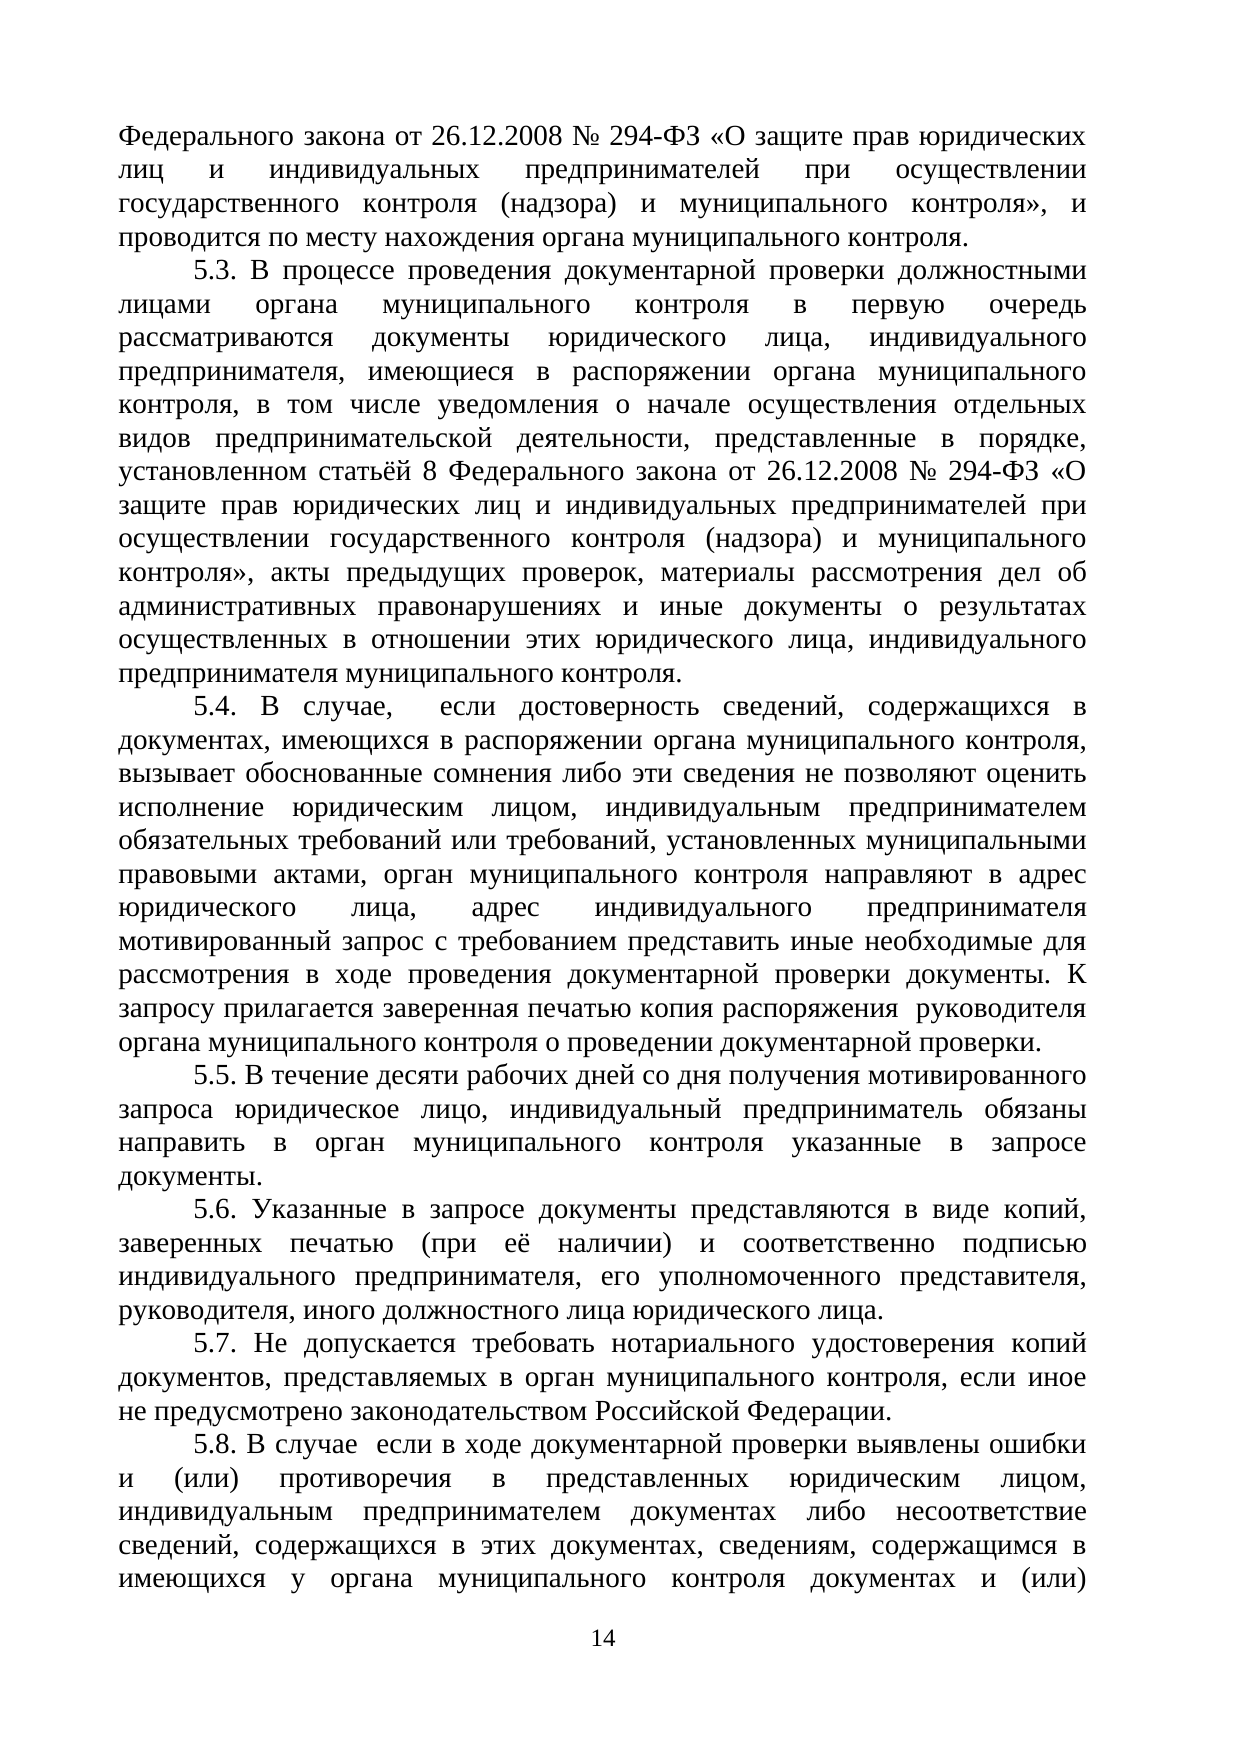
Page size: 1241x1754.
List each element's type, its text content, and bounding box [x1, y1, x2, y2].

text 5.4. В случае, если достоверность сведений, содержащихся в документах, имеющихся в распоряжении органа муниципального контроля, вызывает обоснованные сомнения либо эти сведения не позволяют оценить исполнение юридическим лицом, индивидуальным предпринимателем обязательных требований или требований, установленных муниципальными правовыми актами, орган муниципального контроля направляют в адрес юридического лица, адрес индивидуального предпринимателя мотивированный запрос с требованием представить иные необходимые для рассмотрения в ходе проведения документарной проверки документы. К запросу прилагается заверенная печатью копия распоряжения руководителя органа муниципального контроля о проведении документарной проверки. [118, 688, 1087, 1057]
text 5.7. Не допускается требовать нотариального удостоверения копий документов, представляемых в орган муниципального контроля, если иное не предусмотрено законодательством Российской Федерации. [118, 1326, 1087, 1426]
text 5.5. В течение десяти рабочих дней со дня получения мотивированного запроса юридическое лицо, индивидуальный предприниматель обязаны направить в орган муниципального контроля указанные в запросе документы. [118, 1057, 1087, 1191]
text 5.6. Указанные в запросе документы представляются в виде копий, заверенных печатью (при её наличии) и соответственно подписью индивидуального предпринимателя, его уполномоченного представителя, руководителя, иного должностного лица юридического лица. [118, 1191, 1087, 1326]
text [118, 1426, 1087, 1594]
text 5.3. В процессе проведения документарной проверки должностными лицами органа муниципального контроля в первую очередь рассматриваются документы юридического лица, индивидуального предпринимателя, имеющиеся в распоряжении органа муниципального контроля, в том числе уведомления о начале осуществления отдельных видов предпринимательской деятельности, представленные в порядке, установленном статьёй 8 Федерального закона от 26.12.2008 № 294-ФЗ «О защите прав юридических лиц и индивидуальных предпринимателей при осуществлении государственного контроля (надзора) и муниципального контроля», акты предыдущих проверок, материалы рассмотрения дел об административных правонарушениях и иные документы о результатах осуществленных в отношении этих юридического лица, индивидуального предпринимателя муниципального контроля. [118, 252, 1087, 688]
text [118, 118, 1087, 252]
